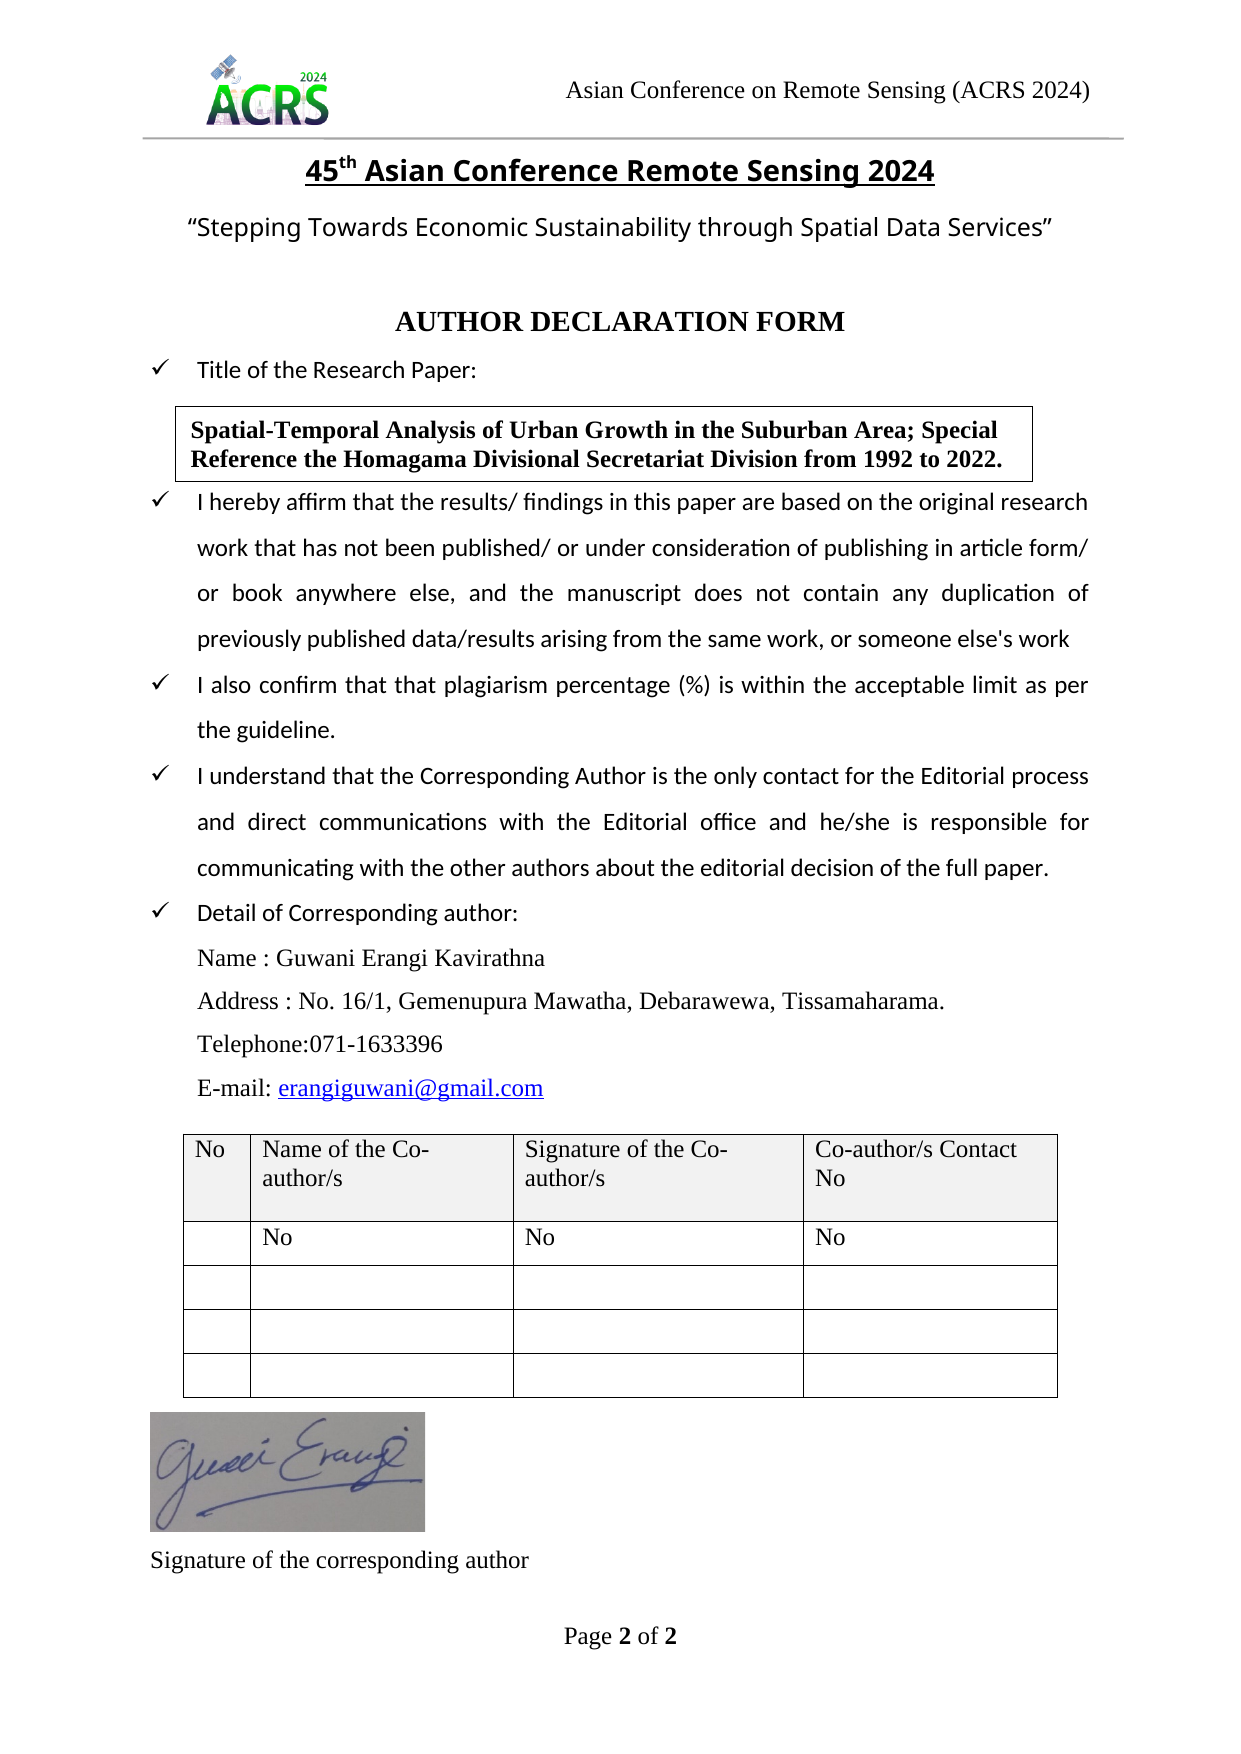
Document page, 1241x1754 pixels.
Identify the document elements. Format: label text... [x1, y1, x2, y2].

table_cell [184, 1354, 250, 1397]
text “Stepping Towards Economic Sustainability through Spatial Data Services” [150, 209, 1090, 243]
text Signature of the corresponding author [150, 1546, 1090, 1574]
table_cell No [804, 1222, 1057, 1265]
table_cell [514, 1354, 803, 1397]
table_cell [184, 1222, 250, 1265]
list Title of the Research Paper: [150, 354, 1090, 384]
table_cell [804, 1310, 1057, 1353]
table_cell [514, 1266, 803, 1309]
list I also confirm that that plagiarism percentage (%) is within the acceptable limit as per the guideline. [150, 669, 1090, 745]
list I hereby affirm that the results/ findings in this paper are based on the original research work that has not been published/ or under consideration of publishing in article form/ or book anywhere else, and the manuscript does not contain any duplication of previously published data/results arising from the same work, or someone else's work [150, 486, 1090, 654]
table_header Name of the Co-author/s [251, 1135, 513, 1221]
table_header No [184, 1135, 250, 1221]
table_cell [804, 1354, 1057, 1397]
text 45th Asian Conference Remote Sensing 2024 [150, 150, 1090, 190]
picture [197, 52, 338, 124]
text Address : No. 16/1, Gemenupura Mawatha, Debarawewa, Tissamaharama. [150, 986, 1090, 1015]
table_cell No [514, 1222, 803, 1265]
table_header Signature of the Co-author/s [514, 1135, 803, 1221]
text Name : Guwani Erangi Kavirathna [150, 943, 1090, 972]
text AUTHOR DECLARATION FORM [150, 304, 1090, 337]
table_cell [184, 1266, 250, 1309]
picture [150, 1412, 426, 1532]
table_cell [251, 1354, 513, 1397]
table_cell [184, 1310, 250, 1353]
table_cell [514, 1310, 803, 1353]
text E-mail: erangiguwani@gmail.com [150, 1073, 1090, 1101]
table_cell [251, 1310, 513, 1353]
table_header Co-author/s Contact No [804, 1135, 1057, 1221]
table_cell [804, 1266, 1057, 1309]
table_cell No [251, 1222, 513, 1265]
list I understand that the Corresponding Author is the only contact for the Editorial process and direct communications with the Editorial office and he/she is responsible for communicating with the other authors about the editorial decision of the full paper. [150, 760, 1090, 882]
list Detail of Corresponding author: [150, 897, 1090, 928]
text Telephone:071-1633396 [150, 1029, 1090, 1058]
table_cell [251, 1266, 513, 1309]
